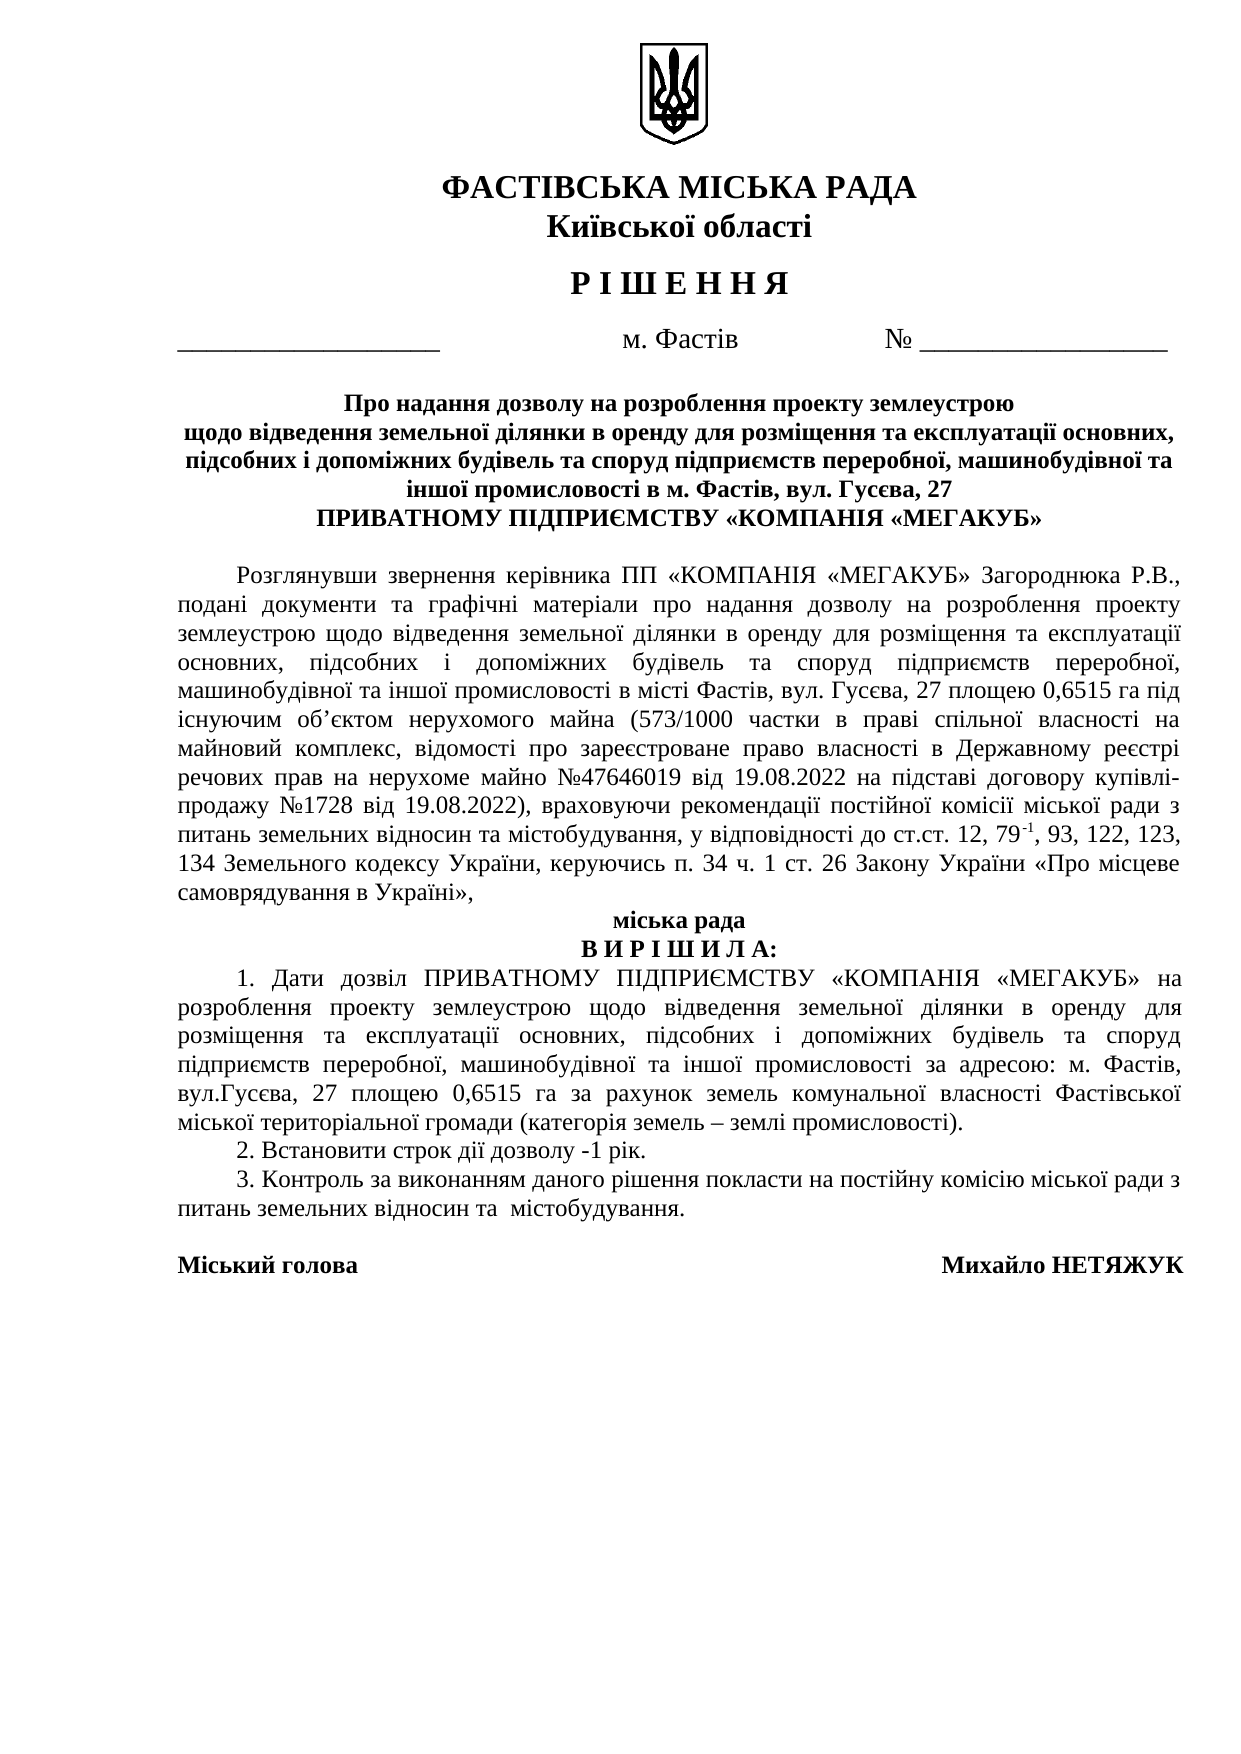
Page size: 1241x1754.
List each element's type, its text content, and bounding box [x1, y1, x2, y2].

text ПРИВАТНОМУ ПІДПРИЄМСТВУ «КОМПАНІЯ «МЕГАКУБ» [177, 503, 1181, 532]
text щодо відведення земельної ділянки в оренду для розміщення та експлуатації основних, підсобних і допоміжних будівель та споруд підприємств переробної, машинобудівної та іншої промисловості в м. Фастів, вул. Гусєва, 27 [177, 417, 1181, 503]
text ФАСТІВСЬКА МІСЬКА РАДА [177, 167, 1181, 206]
text Про надання дозволу на розроблення проекту землеустрою [177, 388, 1181, 417]
list 1. Дати дозвіл ПРИВАТНОМУ ПІДПРИЄМСТВУ «КОМПАНІЯ «МЕГАКУБ» на розроблення проекту землеустрою щодо відведення земельної ділянки в оренду для розміщення та експлуатації основних, підсобних і допоміжних будівель та споруд підприємств переробної, машинобудівної та іншої промисловості за адресою: м. Фастів, вул.Гусєва, 27 площею 0,6515 га за рахунок земель комунальної власності Фастівської міської територіальної громади (категорія земель – землі промисловості). [177, 963, 1182, 1135]
text міська рада [177, 905, 1181, 934]
text __________________ м. Фастів № _________________ [177, 321, 1181, 354]
text Розглянувши звернення керівника ПП «КОМПАНІЯ «МЕГАКУБ» Загороднюка Р.В., подані документи та графічні матеріали про надання дозволу на розроблення проекту землеустрою щодо відведення земельної ділянки в оренду для розміщення та експлуатації основних, підсобних і допоміжних будівель та споруд підприємств переробної, машинобудівної та іншої промисловості в місті Фастів, вул. Гусєва, 27 площею 0,6515 га під існуючим об’єктом нерухомого майна (573/1000 частки в праві спільної власності на майновий комплекс, відомості про зареєстроване право власності в Державному реєстрі речових прав на нерухоме майно №47646019 від 19.08.2022 на підставі договору купівлі-продажу №1728 від 19.08.2022), враховуючи рекомендації постійної комісії міської ради з питань земельних відносин та містобудування, у відповідності до ст.ст. 12, 79-1, 93, 122, 123, 134 Земельного кодексу України, керуючись п. 34 ч. 1 ст. 26 Закону України «Про місцеве самоврядування в Україні», [177, 560, 1181, 905]
list 3. Контроль за виконанням даного рішення покласти на постійну комісію міської ради з питань земельних відносин та містобудування. [177, 1164, 1182, 1222]
list 2. Встановити строк дії дозволу -1 рік. [177, 1135, 1182, 1164]
table_header Михайло НЕТЯЖУК [930, 1250, 1196, 1279]
text Р І Ш Е Н Н Я [177, 263, 1181, 302]
table_header Міський голова [166, 1250, 930, 1279]
text Київської області [177, 206, 1181, 244]
picture [638, 41, 710, 146]
text В И Р І Ш И Л А: [177, 934, 1181, 963]
